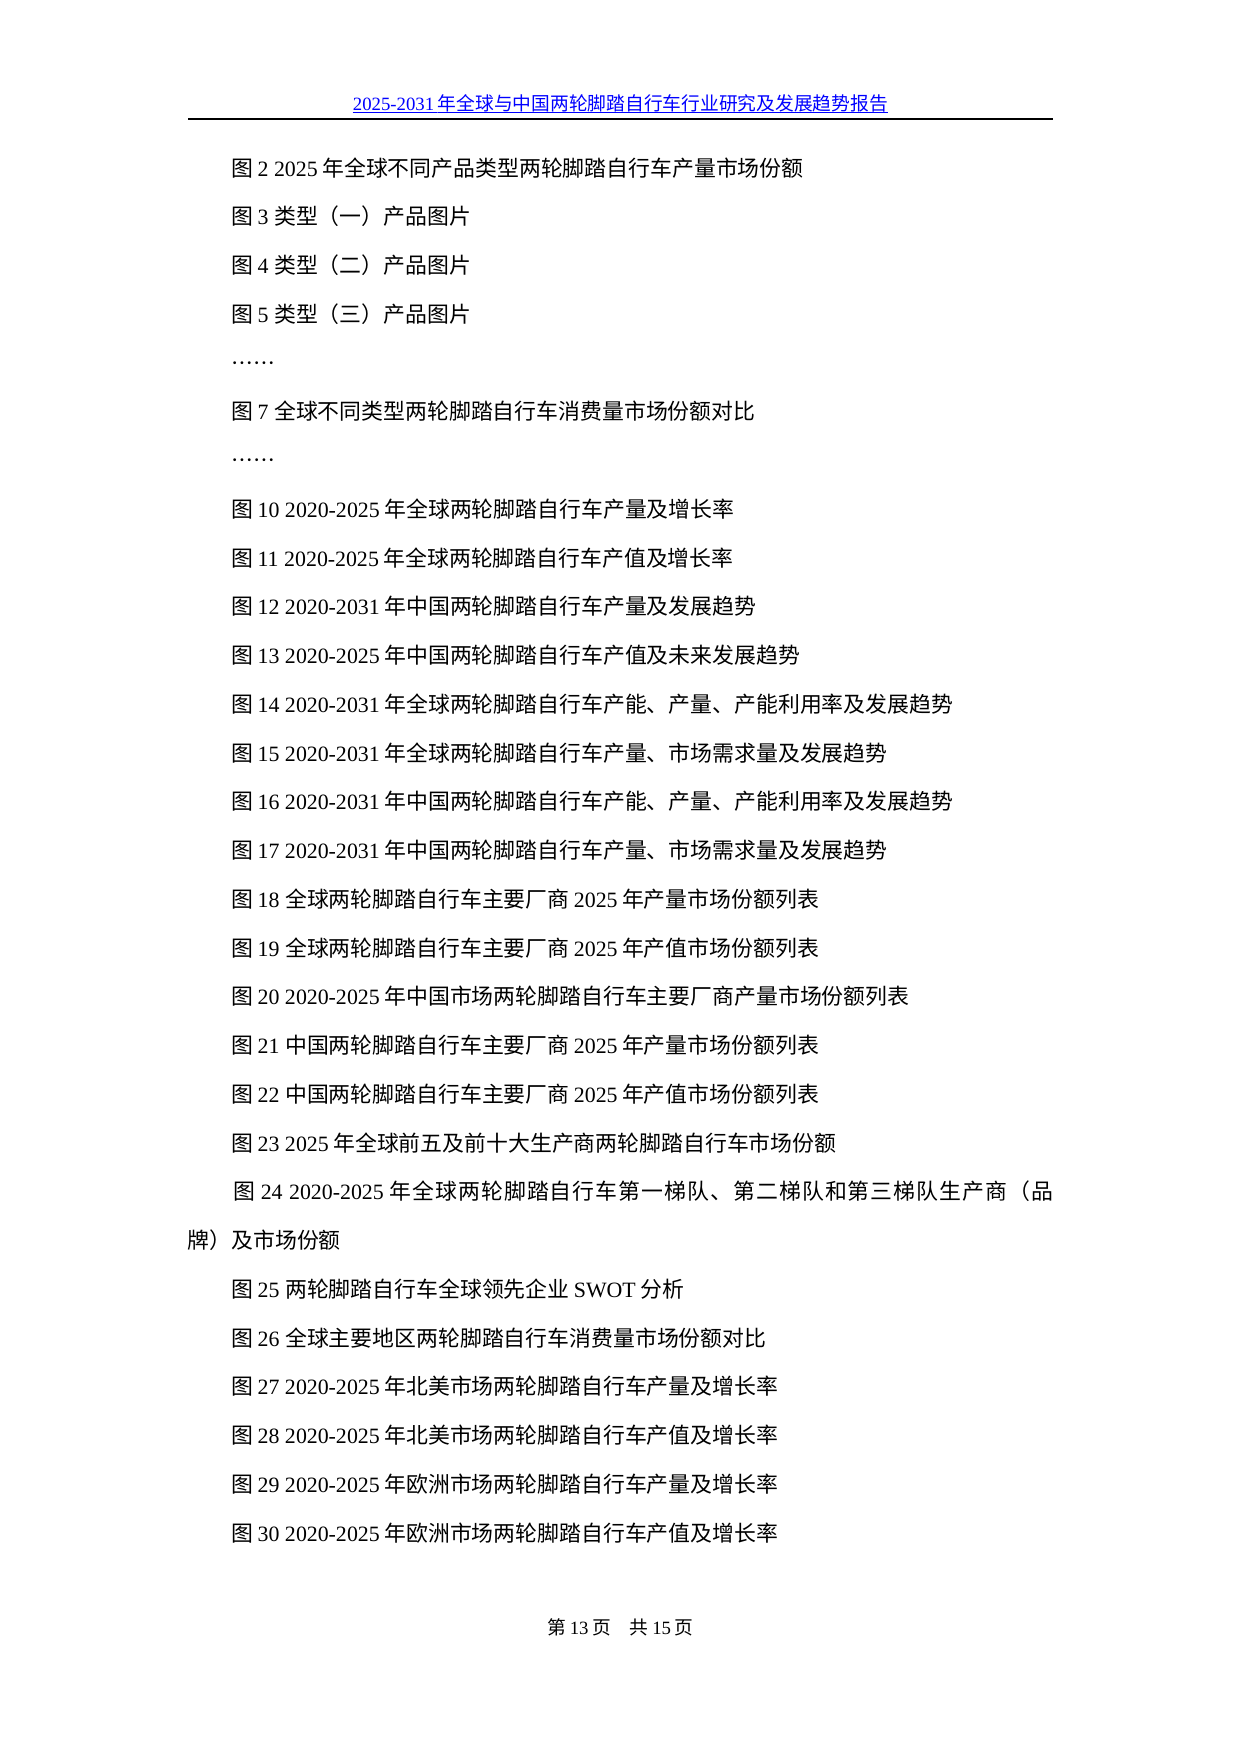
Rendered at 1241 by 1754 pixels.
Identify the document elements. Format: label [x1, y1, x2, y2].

text [187, 150, 1053, 1548]
